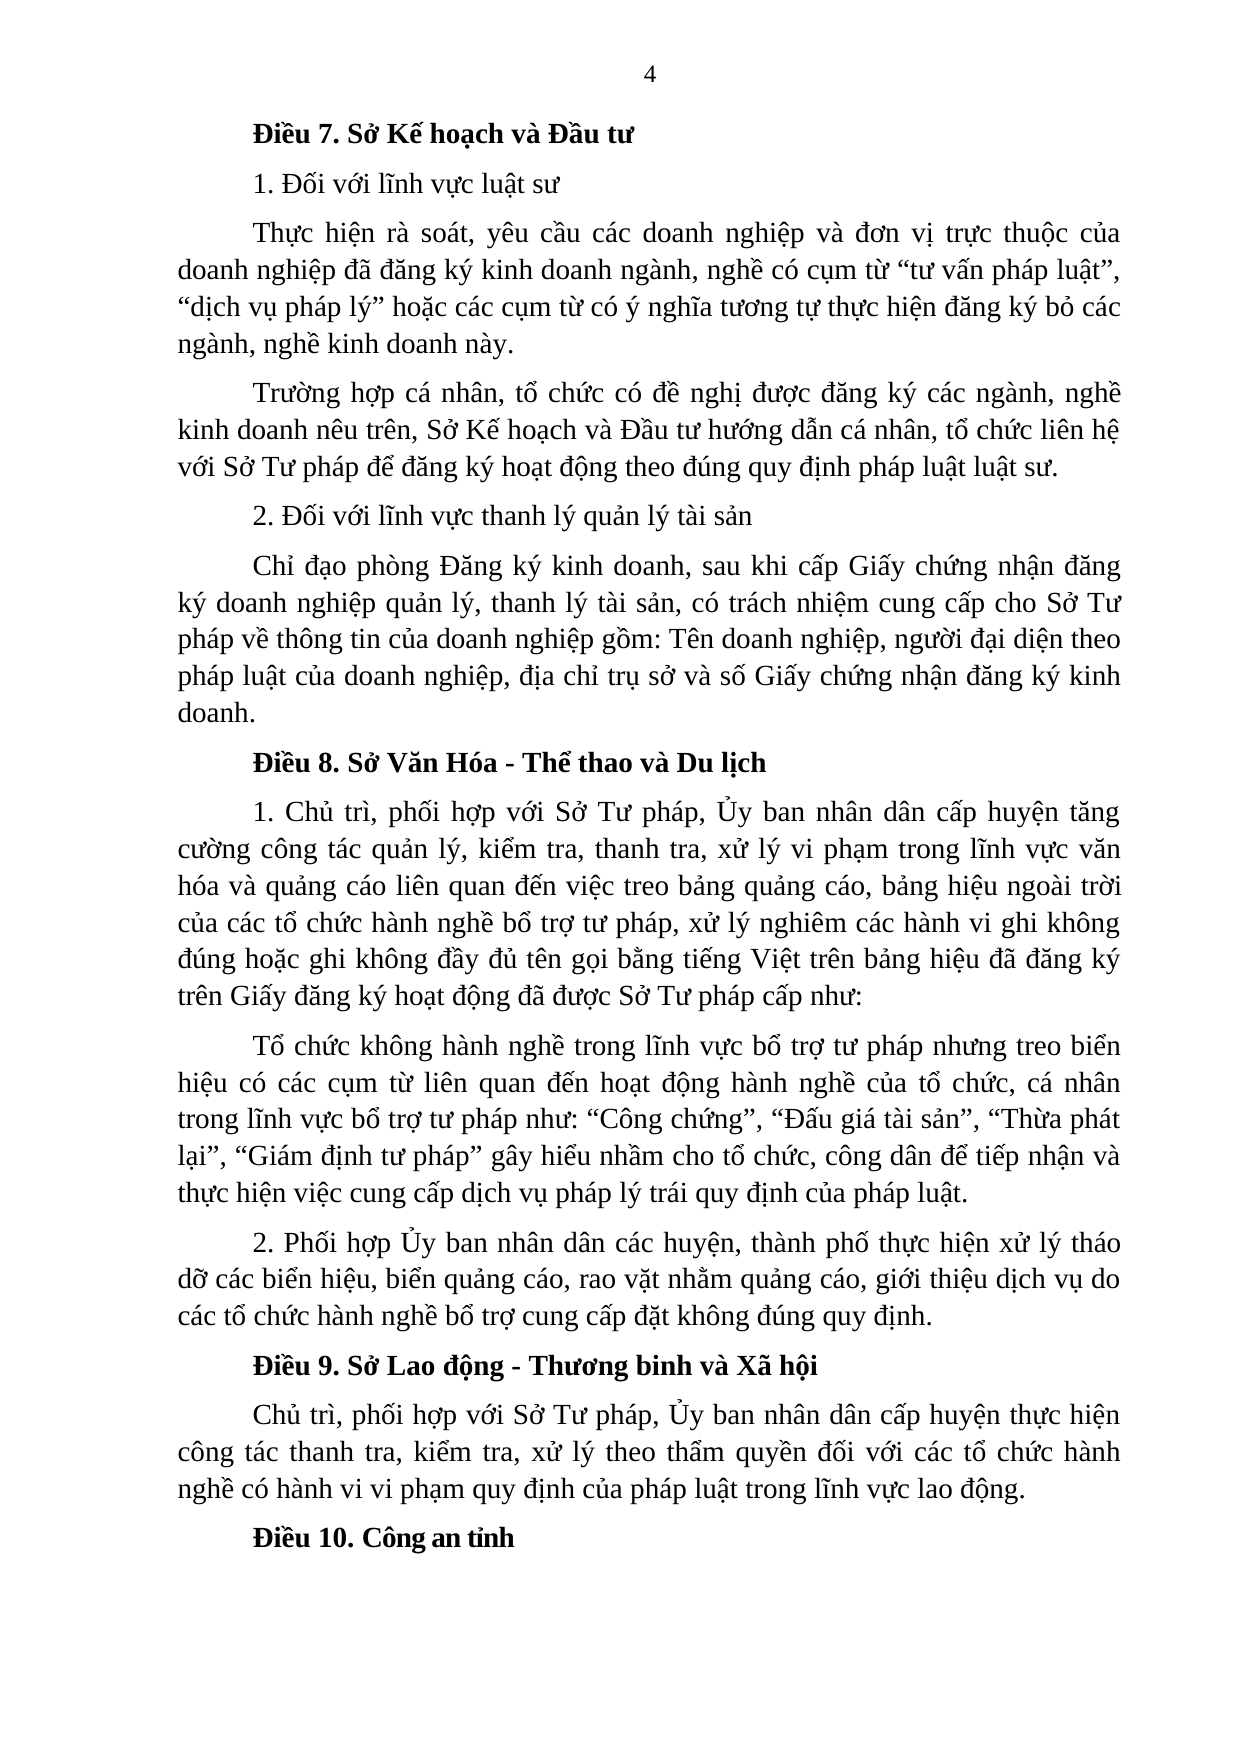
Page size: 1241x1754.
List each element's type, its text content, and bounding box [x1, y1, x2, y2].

text 1. Chủ trì, phối hợp với Sở Tư pháp, Ủy ban nhân dân cấp huyện tăng cường công tác quản lý, kiểm tra, thanh tra, xử lý vi phạm trong lĩnh vực văn hóa và quảng cáo liên quan đến việc treo bảng quảng cáo, bảng hiệu ngoài trời của các tổ chức hành nghề bổ trợ tư pháp, xử lý nghiêm các hành vi ghi không đúng hoặc ghi không đầy đủ tên gọi bằng tiếng Việt trên bảng hiệu đã đăng ký trên Giấy đăng ký hoạt động đã được Sở Tư pháp cấp như: [177, 794, 1122, 1012]
text Điều 7. Sở Kế hoạch và Đầu tư [177, 117, 1122, 150]
text Chủ trì, phối hợp với Sở Tư pháp, Ủy ban nhân dân cấp huyện thực hiện công tác thanh tra, kiểm tra, xử lý theo thẩm quyền đối với các tổ chức hành nghề có hành vi vi phạm quy định của pháp luật trong lĩnh vực lao động. [177, 1397, 1122, 1504]
text 1. Đối với lĩnh vực luật sư [177, 166, 1122, 199]
text Thực hiện rà soát, yêu cầu các doanh nghiệp và đơn vị trực thuộc của doanh nghiệp đã đăng ký kinh doanh ngành, nghề có cụm từ “tư vấn pháp luật”, “dịch vụ pháp lý” hoặc các cụm từ có ý nghĩa tương tự thực hiện đăng ký bỏ các ngành, nghề kinh doanh này. [177, 215, 1122, 359]
text Trường hợp cá nhân, tổ chức có đề nghị được đăng ký các ngành, nghề kinh doanh nêu trên, Sở Kế hoạch và Đầu tư hướng dẫn cá nhân, tổ chức liên hệ với Sở Tư pháp để đăng ký hoạt động theo đúng quy định pháp luật luật sư. [177, 375, 1122, 483]
text Điều 8. Sở Văn Hóa - Thể thao và Du lịch [177, 745, 1122, 778]
text 2. Phối hợp Ủy ban nhân dân các huyện, thành phố thực hiện xử lý tháo dỡ các biển hiệu, biển quảng cáo, rao vặt nhằm quảng cáo, giới thiệu dịch vụ do các tổ chức hành nghề bổ trợ cung cấp đặt không đúng quy định. [177, 1225, 1122, 1332]
text Chỉ đạo phòng Đăng ký kinh doanh, sau khi cấp Giấy chứng nhận đăng ký doanh nghiệp quản lý, thanh lý tài sản, có trách nhiệm cung cấp cho Sở Tư pháp về thông tin của doanh nghiệp gồm: Tên doanh nghiệp, người đại diện theo pháp luật của doanh nghiệp, địa chỉ trụ sở và số Giấy chứng nhận đăng ký kinh doanh. [177, 548, 1122, 729]
text 2. Đối với lĩnh vực thanh lý quản lý tài sản [177, 498, 1122, 532]
text Điều 9. Sở Lao động - Thương binh và Xã hội [177, 1348, 1122, 1381]
text Tổ chức không hành nghề trong lĩnh vực bổ trợ tư pháp nhưng treo biển hiệu có các cụm từ liên quan đến hoạt động hành nghề của tổ chức, cá nhân trong lĩnh vực bổ trợ tư pháp như: “Công chứng”, “Đấu giá tài sản”, “Thừa phát lại”, “Giám định tư pháp” gây hiểu nhầm cho tổ chức, công dân để tiếp nhận và thực hiện việc cung cấp dịch vụ pháp lý trái quy định của pháp luật. [177, 1028, 1122, 1209]
text Điều 10. Công an tỉnh [177, 1520, 1122, 1554]
